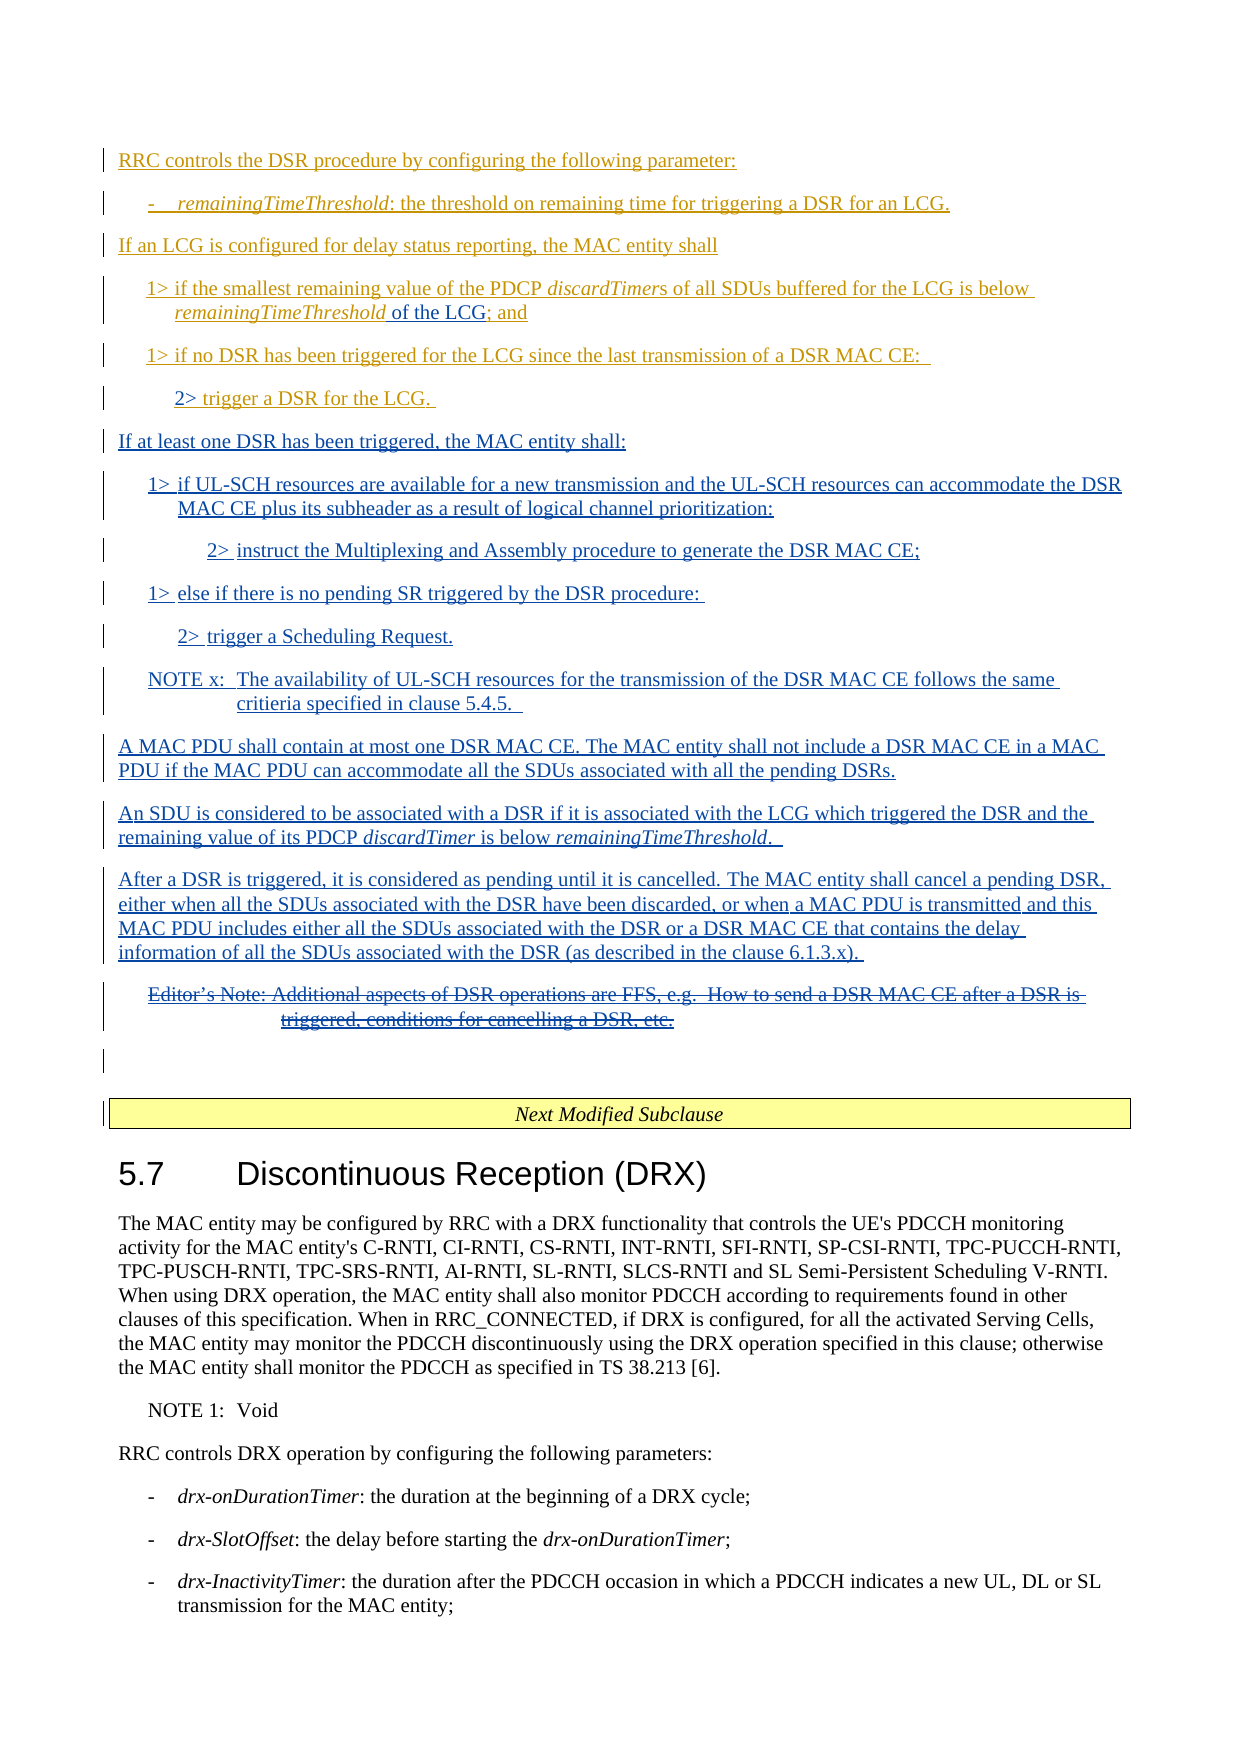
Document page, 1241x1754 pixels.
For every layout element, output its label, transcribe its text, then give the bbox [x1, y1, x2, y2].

text - drx-InactivityTimer: the duration after the PDCCH occasion in which a PDCCH indicates a new UL, DL or SL transmission for the MAC entity; [148, 1569, 1122, 1617]
text - drx-onDurationTimer: the duration at the beginning of a DRX cycle; [148, 1484, 1122, 1508]
text The MAC entity may be configured by RRC with a DRX functionality that controls the UE's PDCCH monitoring activity for the MAC entity's C-RNTI, CI-RNTI, CS-RNTI, INT-RNTI, SFI-RNTI, SP-CSI-RNTI, TPC-PUCCH-RNTI, TPC-PUSCH-RNTI, TPC-SRS-RNTI, AI-RNTI, SL-RNTI, SLCS-RNTI and SL Semi-Persistent Scheduling V-RNTI. When using DRX operation, the MAC entity shall also monitor PDCCH according to requirements found in other clauses of this specification. When in RRC_CONNECTED, if DRX is configured, for all the activated Serving Cells, the MAC entity may monitor the PDCCH discontinuously using the DRX operation specified in this clause; otherwise the MAC entity shall monitor the PDCCH as specified in TS 38.213 [6]. [118, 1211, 1122, 1379]
text 5.7 Discontinuous Reception (DRX) [118, 1154, 1122, 1192]
text - drx-SlotOffset: the delay before starting the drx-onDurationTimer; [148, 1526, 1122, 1551]
text RRC controls DRX operation by configuring the following parameters: [118, 1441, 1122, 1465]
text Next Modified Subclause [110, 1099, 1130, 1128]
text NOTE 1: Void [148, 1398, 1122, 1422]
